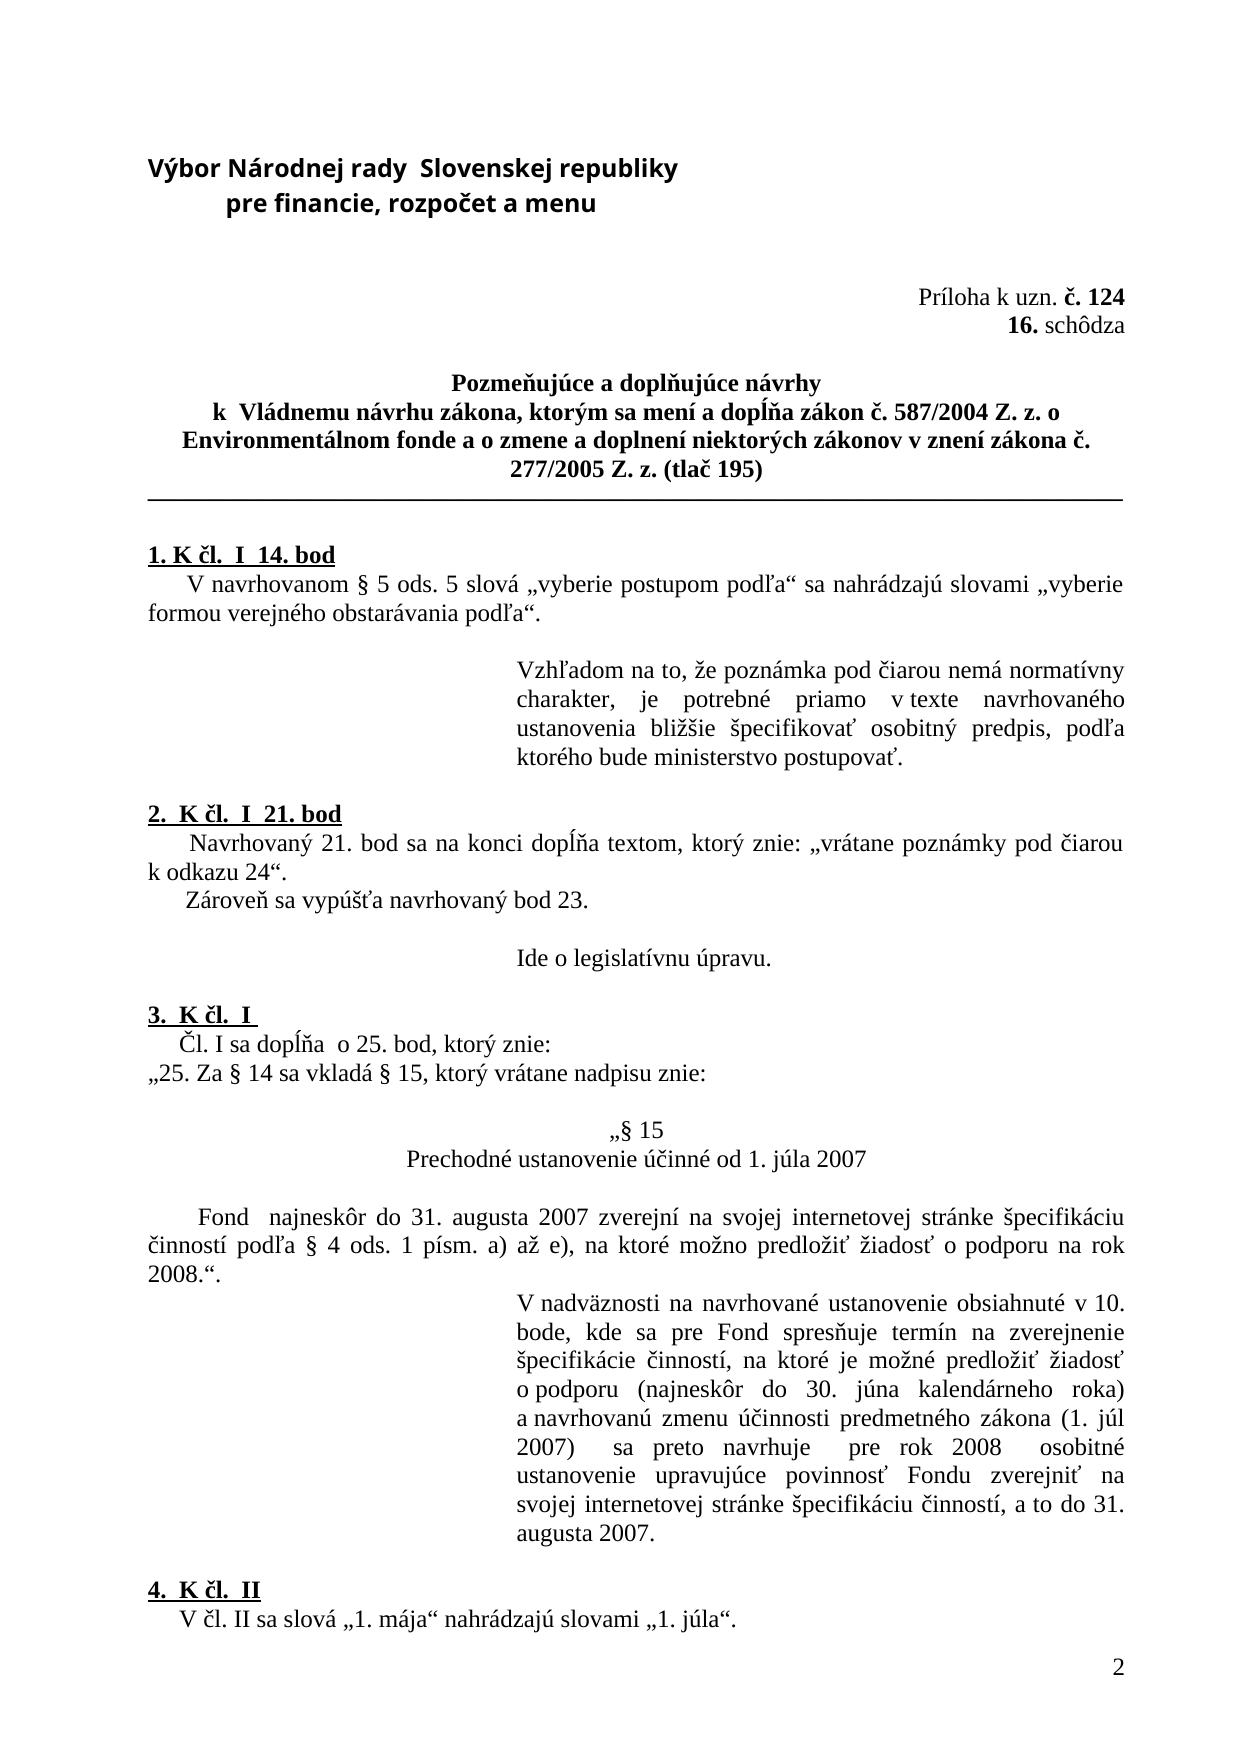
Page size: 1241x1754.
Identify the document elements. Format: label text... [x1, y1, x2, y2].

text Zároveň sa vypúšťa navrhovaný bod 23. [148, 885, 1125, 914]
text 1. K čl. I 14. bod [148, 540, 1125, 569]
text V navrhovanom § 5 ods. 5 slová „vyberie postupom podľa“ sa nahrádzajú slovami „vyberie formou verejného obstarávania podľa“. [148, 569, 1125, 627]
text 3. K čl. I [148, 1000, 1125, 1029]
subtitle k Vládnemu návrhu zákona, ktorým sa mení a dopĺňa zákon č. 587/2004 Z. z. o Environmentálnom fonde a o zmene a doplnení niektorých zákonov v znení zákona č. 277/2005 Z. z. (tlač 195) [148, 397, 1125, 483]
text Ide o legislatívnu úpravu. [443, 943, 1125, 972]
text Vzhľadom na to, že poznámka pod čiarou nemá normatívny charakter, je potrebné priamo v texte navrhovaného ustanovenia bližšie špecifikovať osobitný predpis, podľa ktorého bude ministerstvo postupovať. [516, 655, 1125, 770]
text Čl. I sa dopĺňa o 25. bod, ktorý znie: [148, 1029, 1125, 1058]
text Pozmeňujúce a doplňujúce návrhy [148, 368, 1125, 397]
text 2. K čl. I 21. bod [148, 799, 1125, 828]
text „25. Za § 14 sa vkladá § 15, ktorý vrátane nadpisu znie: [148, 1058, 1125, 1087]
text pre financie, rozpočet a menu [148, 185, 1125, 219]
text V nadväznosti na navrhované ustanovenie obsiahnuté v 10. bode, kde sa pre Fond spresňuje termín na zverejnenie špecifikácie činností, na ktoré je možné predložiť žiadosť o podporu (najneskôr do 30. júna kalendárneho roka) a navrhovanú zmenu účinnosti predmetného zákona (1. júl 2007) sa preto navrhuje pre rok 2008 osobitné ustanovenie upravujúce povinnosť Fondu zverejniť na svojej internetovej stránke špecifikáciu činností, a to do 31. augusta 2007. [516, 1288, 1125, 1547]
text Príloha k uzn. č. 124 [148, 282, 1125, 310]
text Prechodné ustanovenie účinné od 1. júla 2007 [148, 1144, 1125, 1173]
text 4. K čl. II [148, 1575, 1125, 1604]
text V čl. II sa slová „1. mája“ nahrádzajú slovami „1. júla“. [148, 1604, 1125, 1633]
text „§ 15 [148, 1115, 1125, 1144]
text 16. schôdza [148, 310, 1125, 339]
text –––––––––––––––––––––––––––––––––––––––––––––––––––––––––––––––––––––––––––––– [148, 483, 1125, 512]
text Fond najneskôr do 31. augusta 2007 zverejní na svojej internetovej stránke špecifikáciu činností podľa § 4 ods. 1 písm. a) až e), na ktoré možno predložiť žiadosť o podporu na rok 2008.“. [148, 1202, 1125, 1288]
text Navrhovaný 21. bod sa na konci dopĺňa textom, ktorý znie: „vrátane poznámky pod čiarou k odkazu 24“. [148, 828, 1125, 885]
subtitle Výbor Národnej rady Slovenskej republiky [148, 151, 1125, 185]
